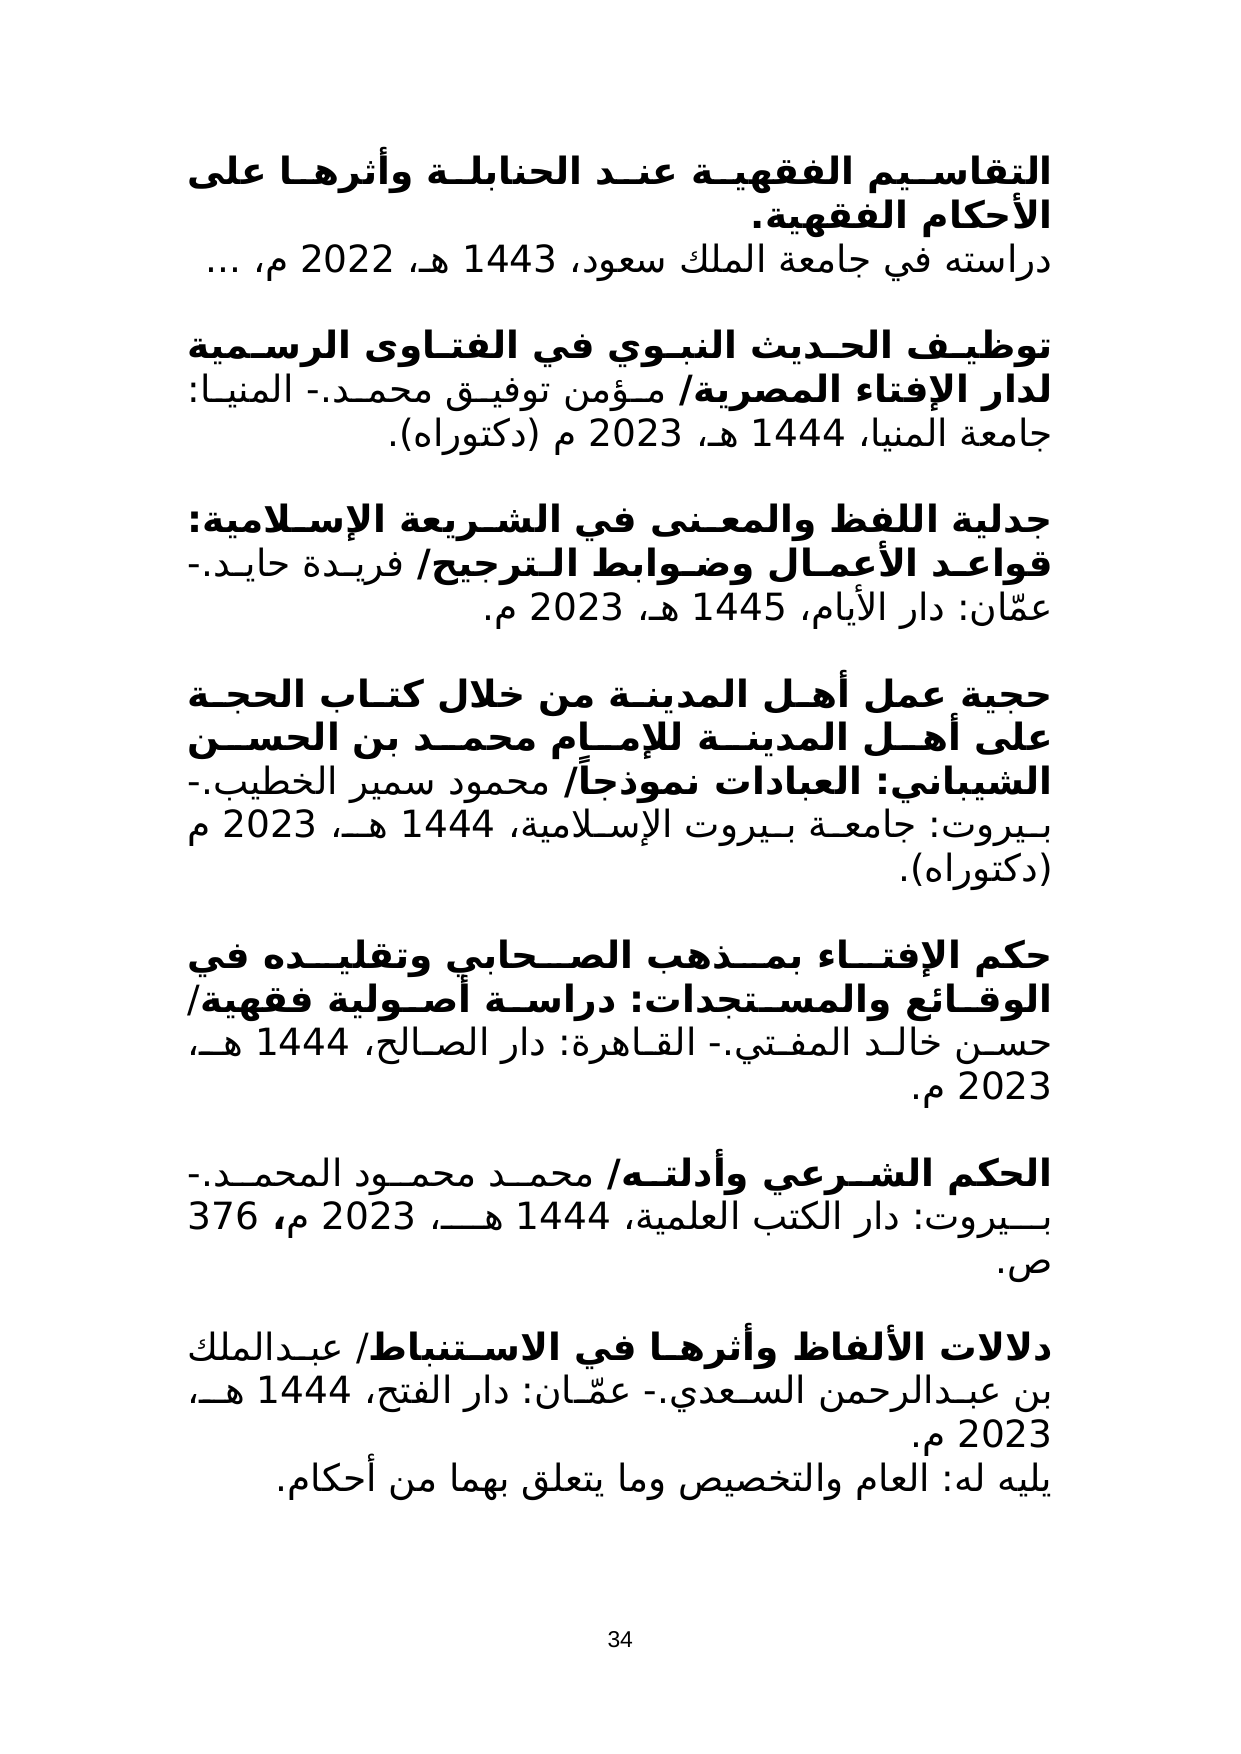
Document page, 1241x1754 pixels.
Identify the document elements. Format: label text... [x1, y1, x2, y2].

text حجية عمل أهل المدينة من خلال كتاب الحجة على أهل المدينة للإمام محمد بن الحسن الشيباني: العبادات نموذجاً/ محمود سمير الخطيب.- بيروت: جامعة بيروت الإسلامية، 1444 هـ، 2023 م (دكتوراه). [187, 672, 1053, 890]
text دراسته في جامعة الملك سعود، 1443 هـ، 2022 م، ... [187, 237, 1053, 281]
text الحكم الشرعي وأدلته/ محمد محمود المحمد.- بيروت: دار الكتب العلمية، 1444 هـ، 2023 م، 376 ص. [187, 1151, 1053, 1282]
text يليه له: العام والتخصيص وما يتعلق بهما من أحكام. [187, 1456, 1053, 1500]
text دلالات الألفاظ وأثرها في الاستنباط/ عبدالملك بن عبدالرحمن السعدي.- عمّان: دار الفتح، 1444 هـ، 2023 م. [187, 1325, 1053, 1456]
text حكم الإفتاء بمذهب الصحابي وتقليده في الوقائع والمستجدات: دراسة أصولية فقهية/ حسن خالد المفتي.- القاهرة: دار الصالح، 1444 هـ، 2023 م. [187, 933, 1053, 1108]
text التقاسيم الفقهية عند الحنابلة وأثرها على الأحكام الفقهية. [187, 150, 1053, 237]
text توظيف الحديث النبوي في الفتاوى الرسمية لدار الإفتاء المصرية/ مؤمن توفيق محمد.- المنيا: جامعة المنيا، 1444 هـ، 2023 م (دكتوراه). [187, 324, 1053, 455]
text جدلية اللفظ والمعنى في الشريعة الإسلامية: قواعد الأعمال وضوابط الترجيح/ فريدة حايد.- عمّان: دار الأيام، 1445 هـ، 2023 م. [187, 498, 1053, 629]
